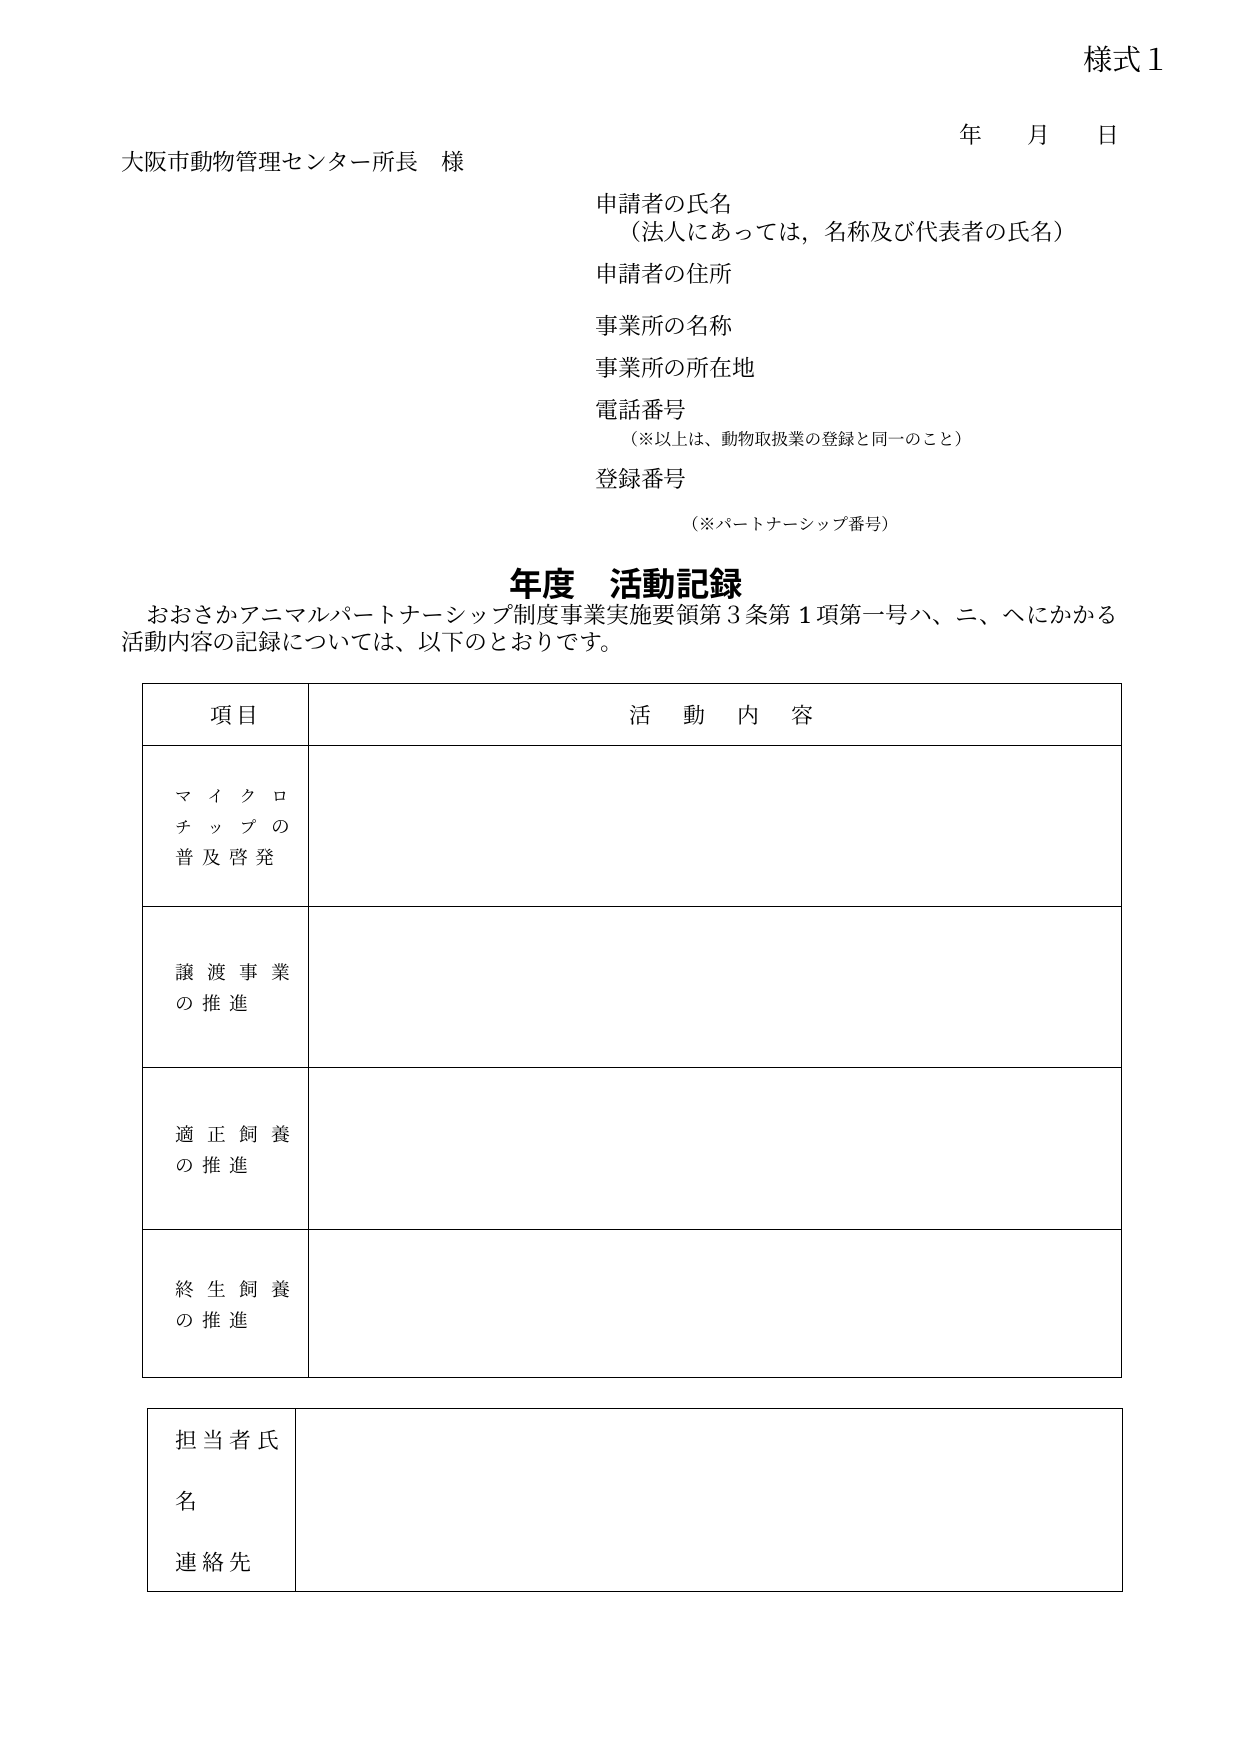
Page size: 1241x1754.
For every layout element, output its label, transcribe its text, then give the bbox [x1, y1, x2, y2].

table_header 項目 [143, 684, 308, 745]
text 事業所の所在地 [121, 355, 1119, 382]
table_cell 譲渡事業の推進 [143, 907, 308, 1067]
table_cell [309, 746, 1121, 906]
text 事業所の名称 [121, 313, 1057, 340]
table_cell [309, 1230, 1121, 1377]
text 申請者の氏名 [121, 191, 1119, 218]
text おおさかアニマルパートナーシップ制度事業実施要領第３条第1項第一号ハ、ニ、ヘにかかる活動内容の記録については、以下のとおりです。 [121, 602, 1119, 656]
table_cell マイクロチップの普及啓発 [143, 746, 308, 906]
text （※以上は、動物取扱業の登録と同一のこと） [121, 424, 1044, 451]
text （法人にあっては，名称及び代表者の氏名） [121, 218, 1119, 245]
text （※パートナーシップ番号） [121, 508, 1119, 536]
table_header 担当者氏名 連絡先 [148, 1409, 295, 1591]
text 登録番号 [121, 466, 1119, 493]
table_cell 適正飼養の推進 [143, 1068, 308, 1229]
table_header 活 動 内 容 [309, 684, 1121, 745]
table_header [296, 1409, 1122, 1591]
text 大阪市動物管理センター所長 様 [121, 149, 1119, 176]
table_cell 終生飼養の推進 [143, 1230, 308, 1377]
text 年 月 日 [121, 122, 1119, 149]
text 申請者の住所 [121, 261, 1119, 288]
table_cell [309, 907, 1121, 1067]
text 年度 活動記録 [121, 575, 1119, 602]
text 電話番号 [121, 397, 1119, 424]
table_cell [309, 1068, 1121, 1229]
